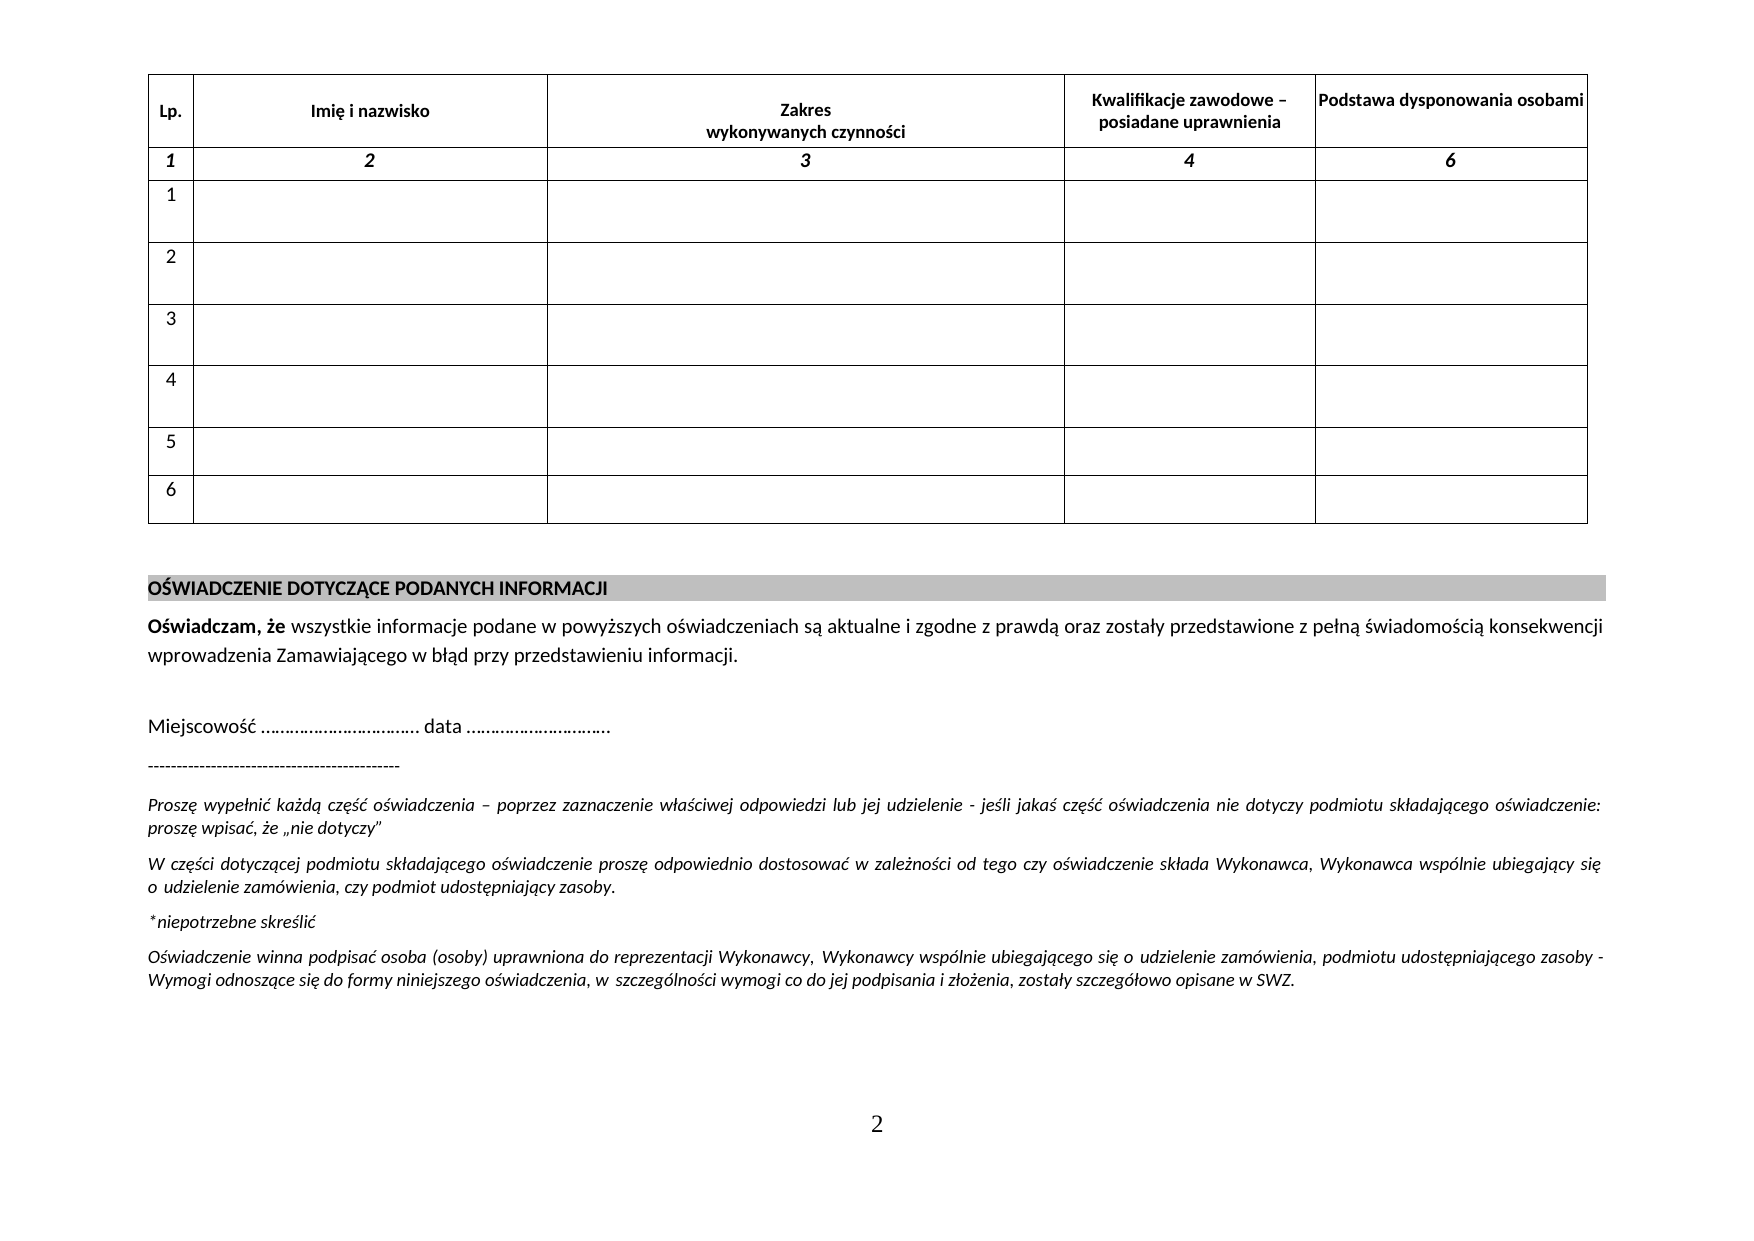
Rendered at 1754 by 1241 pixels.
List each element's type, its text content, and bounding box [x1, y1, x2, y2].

table_cell 5 [149, 428, 193, 475]
table_cell 3 [149, 305, 193, 365]
table_header Lp. [149, 75, 193, 147]
table_cell [1065, 428, 1315, 475]
table_cell [548, 243, 1064, 304]
table_cell [1316, 366, 1587, 427]
table_cell 6 [1316, 148, 1587, 180]
table_cell [1065, 476, 1315, 523]
table_cell [548, 181, 1064, 242]
text W części dotyczącej podmiotu składającego oświadczenie proszę odpowiednio dostosować w zależności od tego czy oświadczenie składa Wykonawca, Wykonawca wspólnie ubiegający się o udzielenie zamówienia, czy podmiot udostępniający zasoby. [148, 852, 1606, 898]
text Oświadczam, że wszystkie informacje podane w powyższych oświadczeniach są aktualne i zgodne z prawdą oraz zostały przedstawione z pełną świadomością konsekwencji wprowadzenia Zamawiającego w błąd przy przedstawieniu informacji. [148, 613, 1606, 668]
text Proszę wypełnić każdą część oświadczenia – poprzez zaznaczenie właściwej odpowiedzi lub jej udzielenie - jeśli jakaś część oświadczenia nie dotyczy podmiotu składającego oświadczenie: proszę wpisać, że „nie dotyczy” [148, 793, 1606, 839]
table_cell [194, 305, 547, 365]
table_cell [194, 181, 547, 242]
text Oświadczenie winna podpisać osoba (osoby) uprawniona do reprezentacji Wykonawcy, Wykonawcy wspólnie ubiegającego się o udzielenie zamówienia, podmiotu udostępniającego zasoby - Wymogi odnoszące się do formy niniejszego oświadczenia, w szczególności wymogi co do jej podpisania i złożenia, zostały szczegółowo opisane w SWZ. [148, 946, 1606, 991]
table_cell 1 [149, 181, 193, 242]
table_cell [1065, 305, 1315, 365]
text *niepotrzebne skreślić [148, 910, 1606, 933]
text -------------------------------------------- [148, 755, 1606, 778]
table_cell [194, 476, 547, 523]
table_header Imię i nazwisko [194, 75, 547, 147]
table_cell [1065, 366, 1315, 427]
table_cell [1065, 243, 1315, 304]
table_cell [194, 428, 547, 475]
table_cell [1316, 305, 1587, 365]
table_cell [548, 428, 1064, 475]
table_cell [548, 476, 1064, 523]
table_cell [1316, 476, 1587, 523]
table_cell [194, 243, 547, 304]
table_header Podstawa dysponowania osobami [1316, 75, 1587, 147]
table_cell [194, 366, 547, 427]
table_cell [1316, 181, 1587, 242]
table_cell 2 [194, 148, 547, 180]
table_cell [1316, 428, 1587, 475]
table_cell [1065, 181, 1315, 242]
table_cell 6 [149, 476, 193, 523]
table_cell 2 [149, 243, 193, 304]
table_header Kwalifikacje zawodowe – posiadane uprawnienia [1065, 75, 1315, 147]
table_cell 1 [149, 148, 193, 180]
table_cell 4 [1065, 148, 1315, 180]
text Miejscowość …………………………… data ………………………… [148, 713, 1606, 738]
table_cell [548, 305, 1064, 365]
table_cell [1316, 243, 1587, 304]
table_header Zakres wykonywanych czynności [548, 75, 1064, 147]
table_cell 3 [548, 148, 1064, 180]
table_cell [548, 366, 1064, 427]
table_cell 4 [149, 366, 193, 427]
text OŚWIADCZENIE DOTYCZĄCE PODANYCH INFORMACJI [148, 575, 1606, 601]
